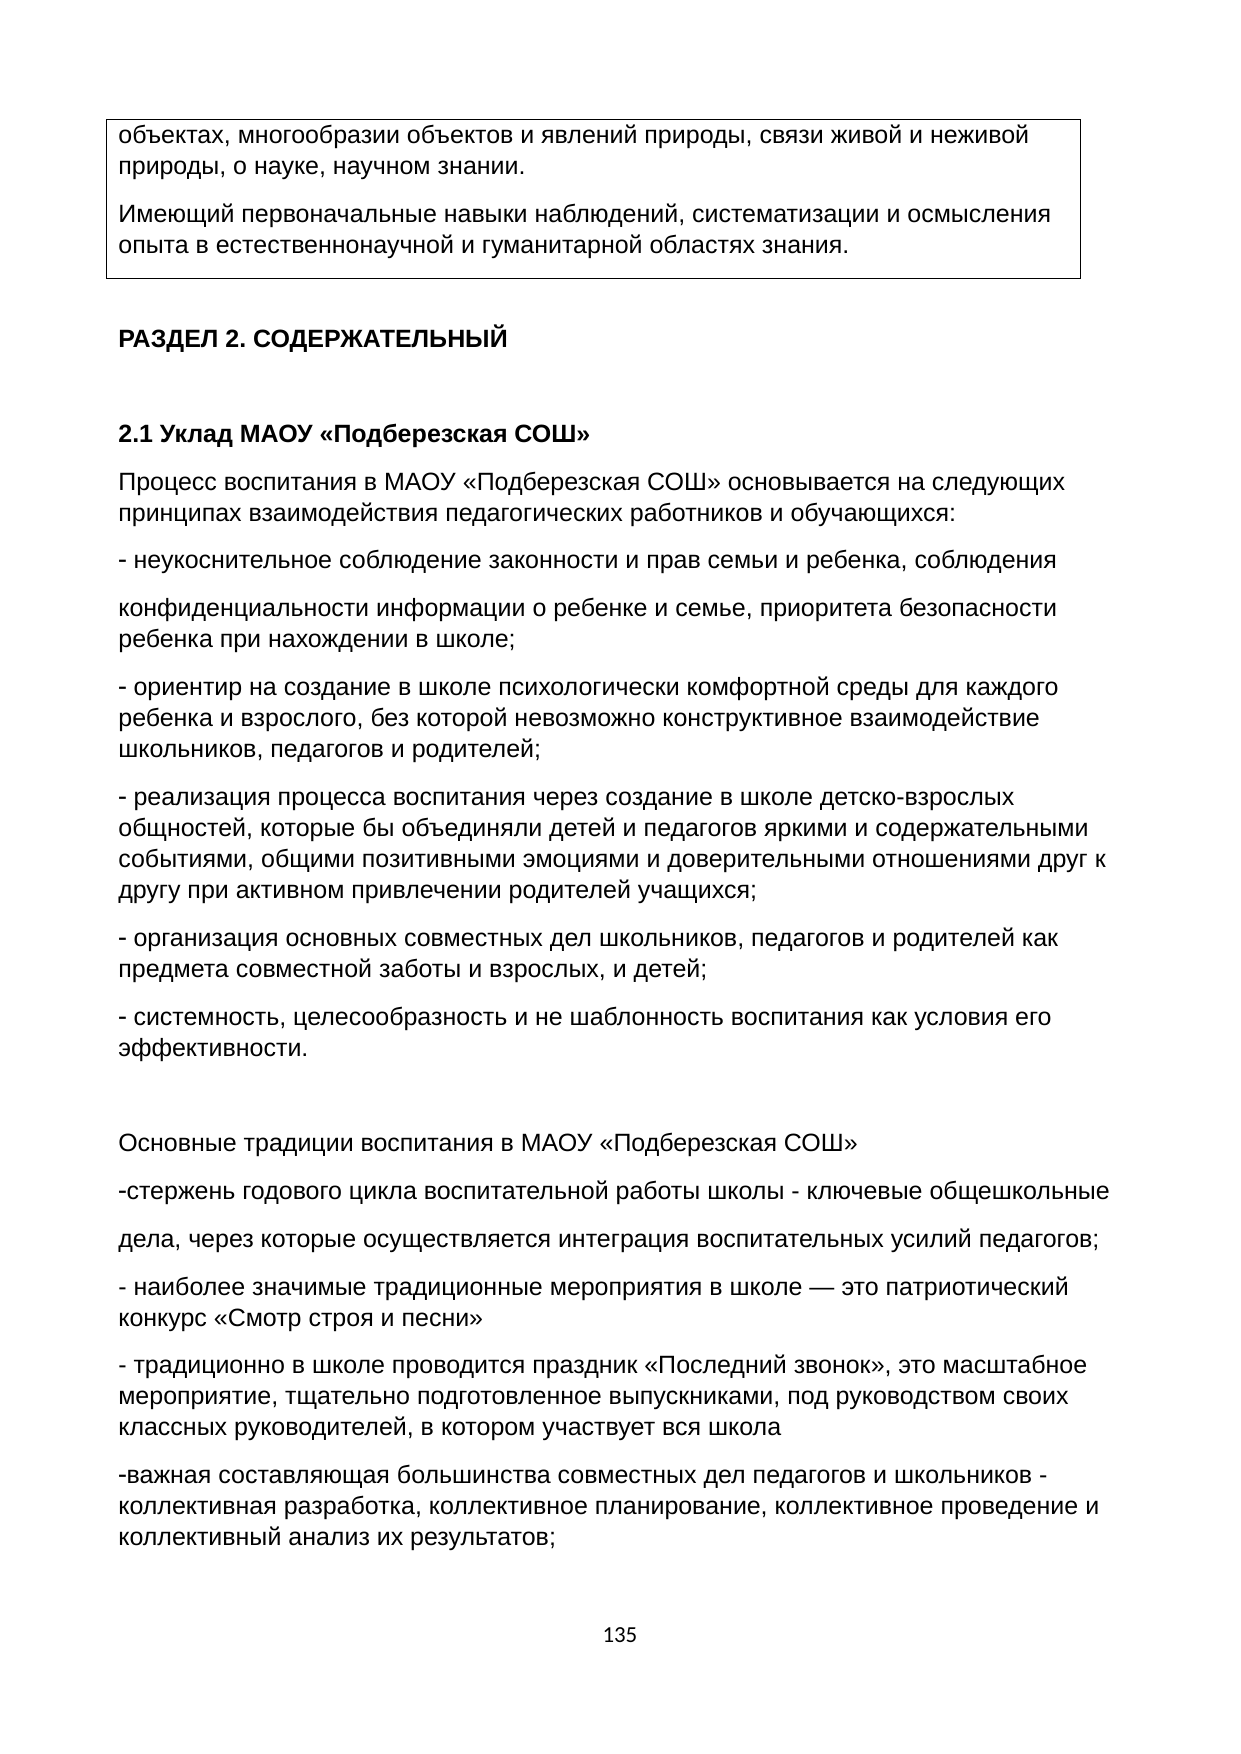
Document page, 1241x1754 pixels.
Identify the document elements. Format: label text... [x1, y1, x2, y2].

text дела, через которые осуществляется интеграция воспитательных усилий педагогов; [118, 1224, 1123, 1252]
text - традиционно в школе проводится праздник «Последний звонок», это масштабное мероприятие, тщательно подготовленное выпускниками, под руководством своих классных руководителей, в котором участвует вся школа [118, 1350, 1123, 1441]
text ориентир на создание в школе психологически комфортной среды для каждого ребенка и взрослого, без которой невозможно конструктивное взаимодействие школьников, педагогов и родителей; [118, 672, 1123, 763]
text 2.1 Уклад МАОУ «Подберезская СОШ» [118, 419, 1123, 448]
text важная составляющая большинства совместных дел педагогов и школьников - коллективная разработка, коллективное планирование, коллективное проведение и коллективный анализ их результатов; [118, 1460, 1123, 1551]
text Основные традиции воспитания в МАОУ «Подберезская СОШ» [118, 1128, 1123, 1157]
text реализация процесса воспитания через создание в школе детско-взрослых общностей, которые бы объединяли детей и педагогов яркими и содержательными событиями, общими позитивными эмоциями и доверительными отношениями друг к другу при активном привлечении родителей учащихся; [118, 782, 1123, 904]
text организация основных совместных дел школьников, педагогов и родителей как предмета совместной заботы и взрослых, и детей; [118, 923, 1123, 983]
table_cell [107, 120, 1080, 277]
text Процесс воспитания в МАОУ «Подберезская СОШ» основывается на следующих принципах взаимодействия педагогических работников и обучающихся: [118, 467, 1123, 526]
text стержень годового цикла воспитательной работы школы - ключевые общешкольные [118, 1176, 1123, 1205]
text конфиденциальности информации о ребенке и семье, приоритета безопасности ребенка при нахождении в школе; [118, 593, 1123, 653]
text системность, целесообразность и не шаблонность воспитания как условия его эффективности. [118, 1002, 1123, 1062]
text РАЗДЕЛ 2. СОДЕРЖАТЕЛЬНЫЙ [118, 323, 1123, 352]
text - наиболее значимые традиционные мероприятия в школе — это патриотический конкурс «Смотр строя и песни» [118, 1271, 1123, 1331]
text неукоснительное соблюдение законности и прав семьи и ребенка, соблюдения [118, 545, 1123, 574]
